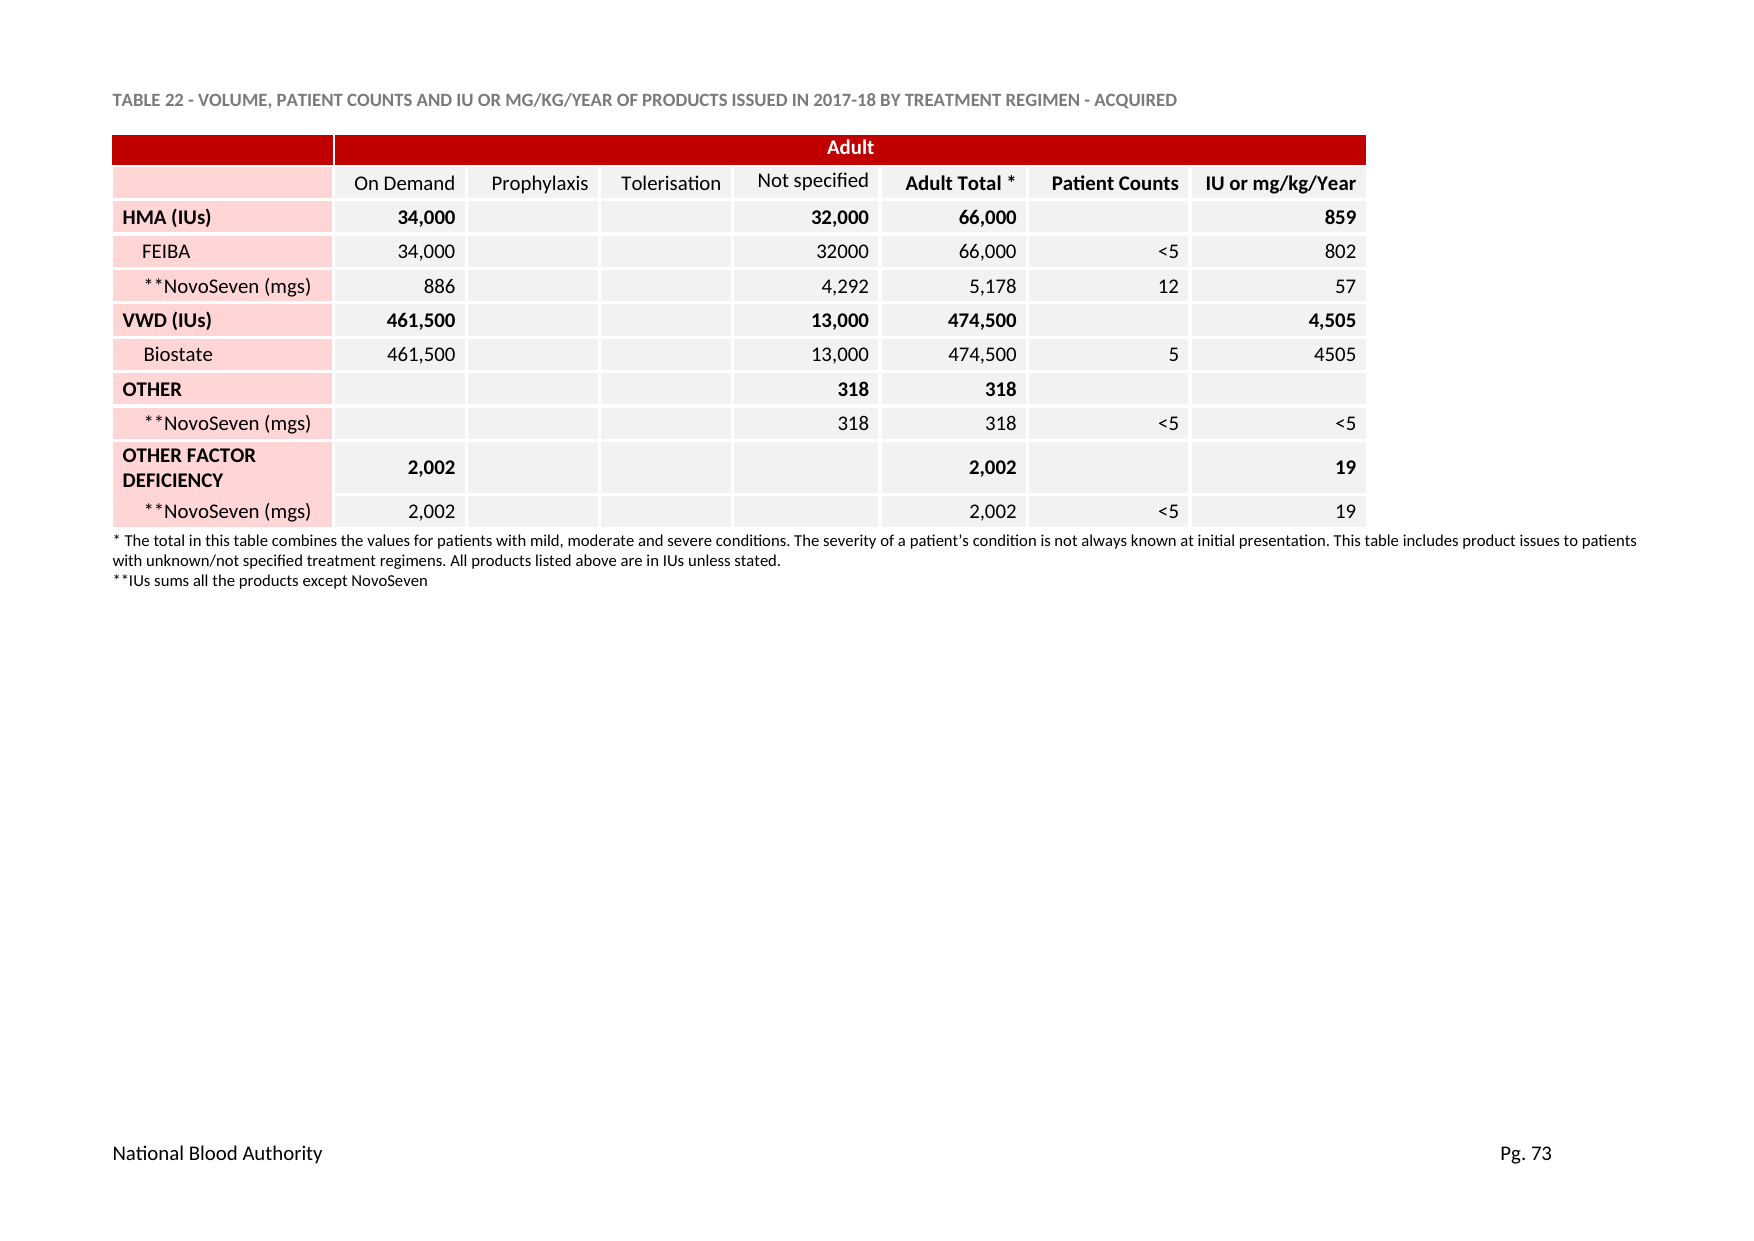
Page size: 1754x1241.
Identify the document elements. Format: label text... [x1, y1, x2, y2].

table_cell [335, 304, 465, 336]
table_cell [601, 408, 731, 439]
text **IUs sums all the products except NovoSeven [112, 571, 1642, 591]
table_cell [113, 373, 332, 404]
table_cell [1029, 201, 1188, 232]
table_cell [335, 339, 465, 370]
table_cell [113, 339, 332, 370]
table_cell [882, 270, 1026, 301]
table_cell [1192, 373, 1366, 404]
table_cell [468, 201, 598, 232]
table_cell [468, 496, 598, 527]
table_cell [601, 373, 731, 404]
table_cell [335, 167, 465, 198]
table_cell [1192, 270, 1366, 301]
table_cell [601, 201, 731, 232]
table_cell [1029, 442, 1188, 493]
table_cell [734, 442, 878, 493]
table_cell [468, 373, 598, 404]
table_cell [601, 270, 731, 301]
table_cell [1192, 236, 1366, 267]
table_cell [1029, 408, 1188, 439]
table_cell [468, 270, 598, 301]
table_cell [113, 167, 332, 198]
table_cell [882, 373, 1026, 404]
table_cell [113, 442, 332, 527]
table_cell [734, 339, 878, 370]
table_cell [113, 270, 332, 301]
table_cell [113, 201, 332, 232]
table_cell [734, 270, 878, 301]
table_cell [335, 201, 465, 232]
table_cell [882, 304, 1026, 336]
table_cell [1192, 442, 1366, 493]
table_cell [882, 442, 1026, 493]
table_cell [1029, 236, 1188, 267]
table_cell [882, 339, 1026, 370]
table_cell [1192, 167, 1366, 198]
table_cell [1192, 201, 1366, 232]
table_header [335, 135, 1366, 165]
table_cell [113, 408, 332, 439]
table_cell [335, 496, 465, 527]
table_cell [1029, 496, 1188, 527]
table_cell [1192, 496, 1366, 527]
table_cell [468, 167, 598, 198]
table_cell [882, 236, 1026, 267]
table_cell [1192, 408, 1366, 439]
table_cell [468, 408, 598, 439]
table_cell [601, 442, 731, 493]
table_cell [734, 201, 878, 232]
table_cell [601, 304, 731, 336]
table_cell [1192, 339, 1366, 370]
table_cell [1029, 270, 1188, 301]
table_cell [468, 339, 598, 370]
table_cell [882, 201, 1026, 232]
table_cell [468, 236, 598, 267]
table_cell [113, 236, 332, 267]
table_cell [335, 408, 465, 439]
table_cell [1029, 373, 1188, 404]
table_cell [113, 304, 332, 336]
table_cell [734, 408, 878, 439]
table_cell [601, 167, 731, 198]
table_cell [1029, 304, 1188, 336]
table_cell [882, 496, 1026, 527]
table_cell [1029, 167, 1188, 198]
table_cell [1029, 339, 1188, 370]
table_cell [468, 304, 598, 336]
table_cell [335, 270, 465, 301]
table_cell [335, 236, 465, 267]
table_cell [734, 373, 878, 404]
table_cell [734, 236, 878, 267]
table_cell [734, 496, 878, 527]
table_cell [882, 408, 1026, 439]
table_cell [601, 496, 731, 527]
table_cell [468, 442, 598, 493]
text * The total in this table combines the values for patients with mild, moderate and severe conditions. The severity of a patient’s condition is not always known at initial presentation. This table includes product issues to patients with unknown/not specified treatment regimens. All products listed above are in IUs unless stated. [112, 530, 1642, 571]
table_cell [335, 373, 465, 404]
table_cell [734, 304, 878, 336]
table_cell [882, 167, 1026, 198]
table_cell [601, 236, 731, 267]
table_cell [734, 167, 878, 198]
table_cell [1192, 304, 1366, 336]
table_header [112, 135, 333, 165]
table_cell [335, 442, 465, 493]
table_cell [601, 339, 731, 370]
